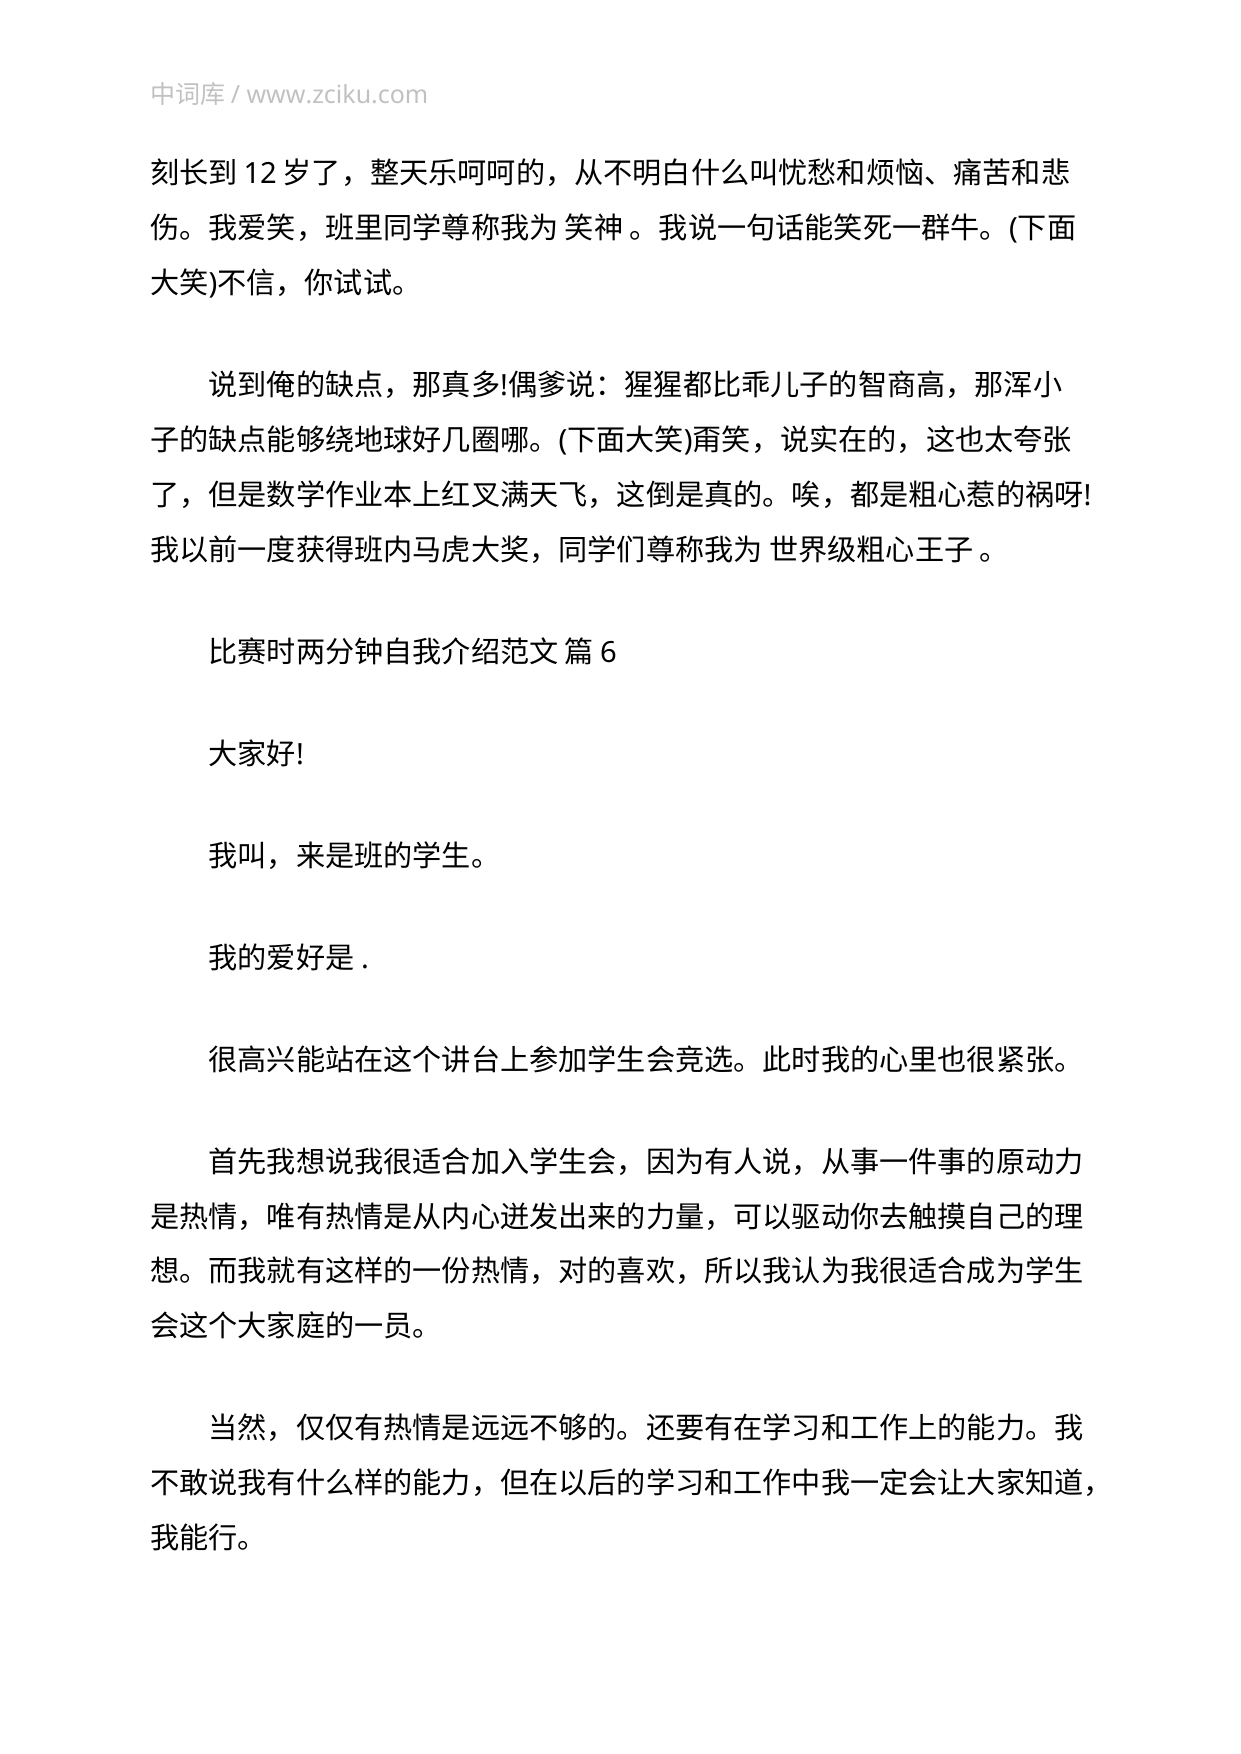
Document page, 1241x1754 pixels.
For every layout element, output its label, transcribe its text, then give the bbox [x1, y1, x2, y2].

text 当然，仅仅有热情是远远不够的。还要有在学习和工作上的能力。我不敢说我有什么样的能力，但在以后的学习和工作中我一定会让大家知道，我能行。 [150, 1405, 1090, 1557]
text 首先我想说我很适合加入学生会，因为有人说，从事一件事的原动力是热情，唯有热情是从内心迸发出来的力量，可以驱动你去触摸自己的理想。而我就有这样的一份热情，对的喜欢，所以我认为我很适合成为学生会这个大家庭的一员。 [150, 1138, 1090, 1345]
text 很高兴能站在这个讲台上参加学生会竞选。此时我的心里也很紧张。 [150, 1036, 1090, 1079]
text 说到俺的缺点，那真多!偶爹说：猩猩都比乖儿子的智商高，那浑小子的缺点能够绕地球好几圈哪。(下面大笑)甭笑，说实在的，这也太夸张了，但是数学作业本上红叉满天飞，这倒是真的。唉，都是粗心惹的祸呀!我以前一度获得班内马虎大奖，同学们尊称我为 世界级粗心王子 。 [150, 362, 1090, 569]
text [150, 150, 1090, 302]
text 我的爱好是 . [150, 934, 1090, 977]
text 比赛时两分钟自我介绍范文 篇6 [150, 629, 1090, 671]
text 大家好! [150, 731, 1090, 773]
text 我叫，来是班的学生。 [150, 833, 1090, 875]
